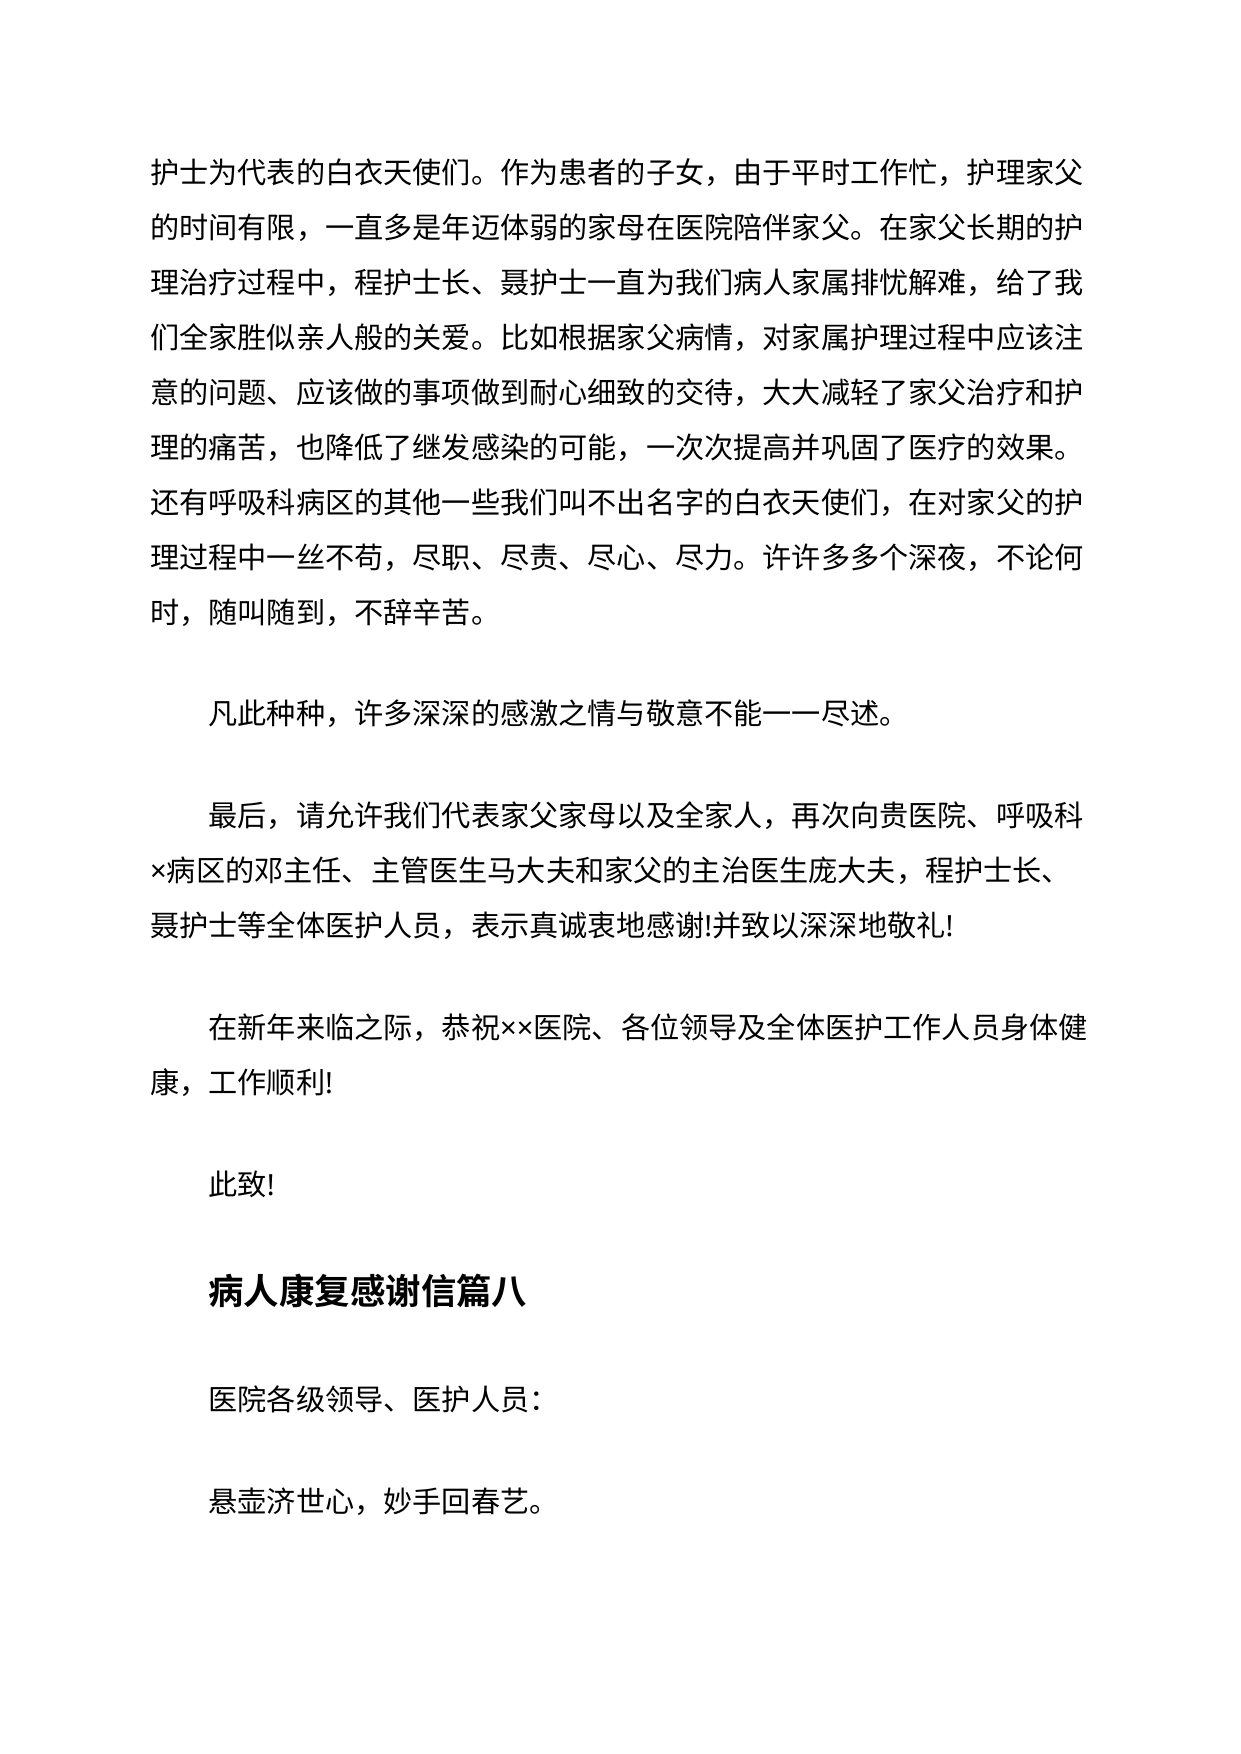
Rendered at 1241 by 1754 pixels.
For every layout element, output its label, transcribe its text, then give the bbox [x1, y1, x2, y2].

text 凡此种种，许多深深的感激之情与敬意不能一一尽述。 [150, 691, 1090, 733]
text 此致! [150, 1162, 1090, 1204]
text 悬壶济世心，妙手回春艺。 [150, 1479, 1090, 1521]
text 病人康复感谢信篇八 [150, 1263, 1090, 1315]
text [150, 150, 1090, 631]
text 最后，请允许我们代表家父家母以及全家人，再次向贵医院、呼吸科×病区的邓主任、主管医生马大夫和家父的主治医生庞大夫，程护士长、聂护士等全体医护人员，表示真诚衷地感谢!并致以深深地敬礼! [150, 793, 1090, 945]
text 医院各级领导、医护人员： [150, 1377, 1090, 1419]
text 在新年来临之际，恭祝××医院、各位领导及全体医护工作人员身体健康，工作顺利! [150, 1004, 1090, 1102]
